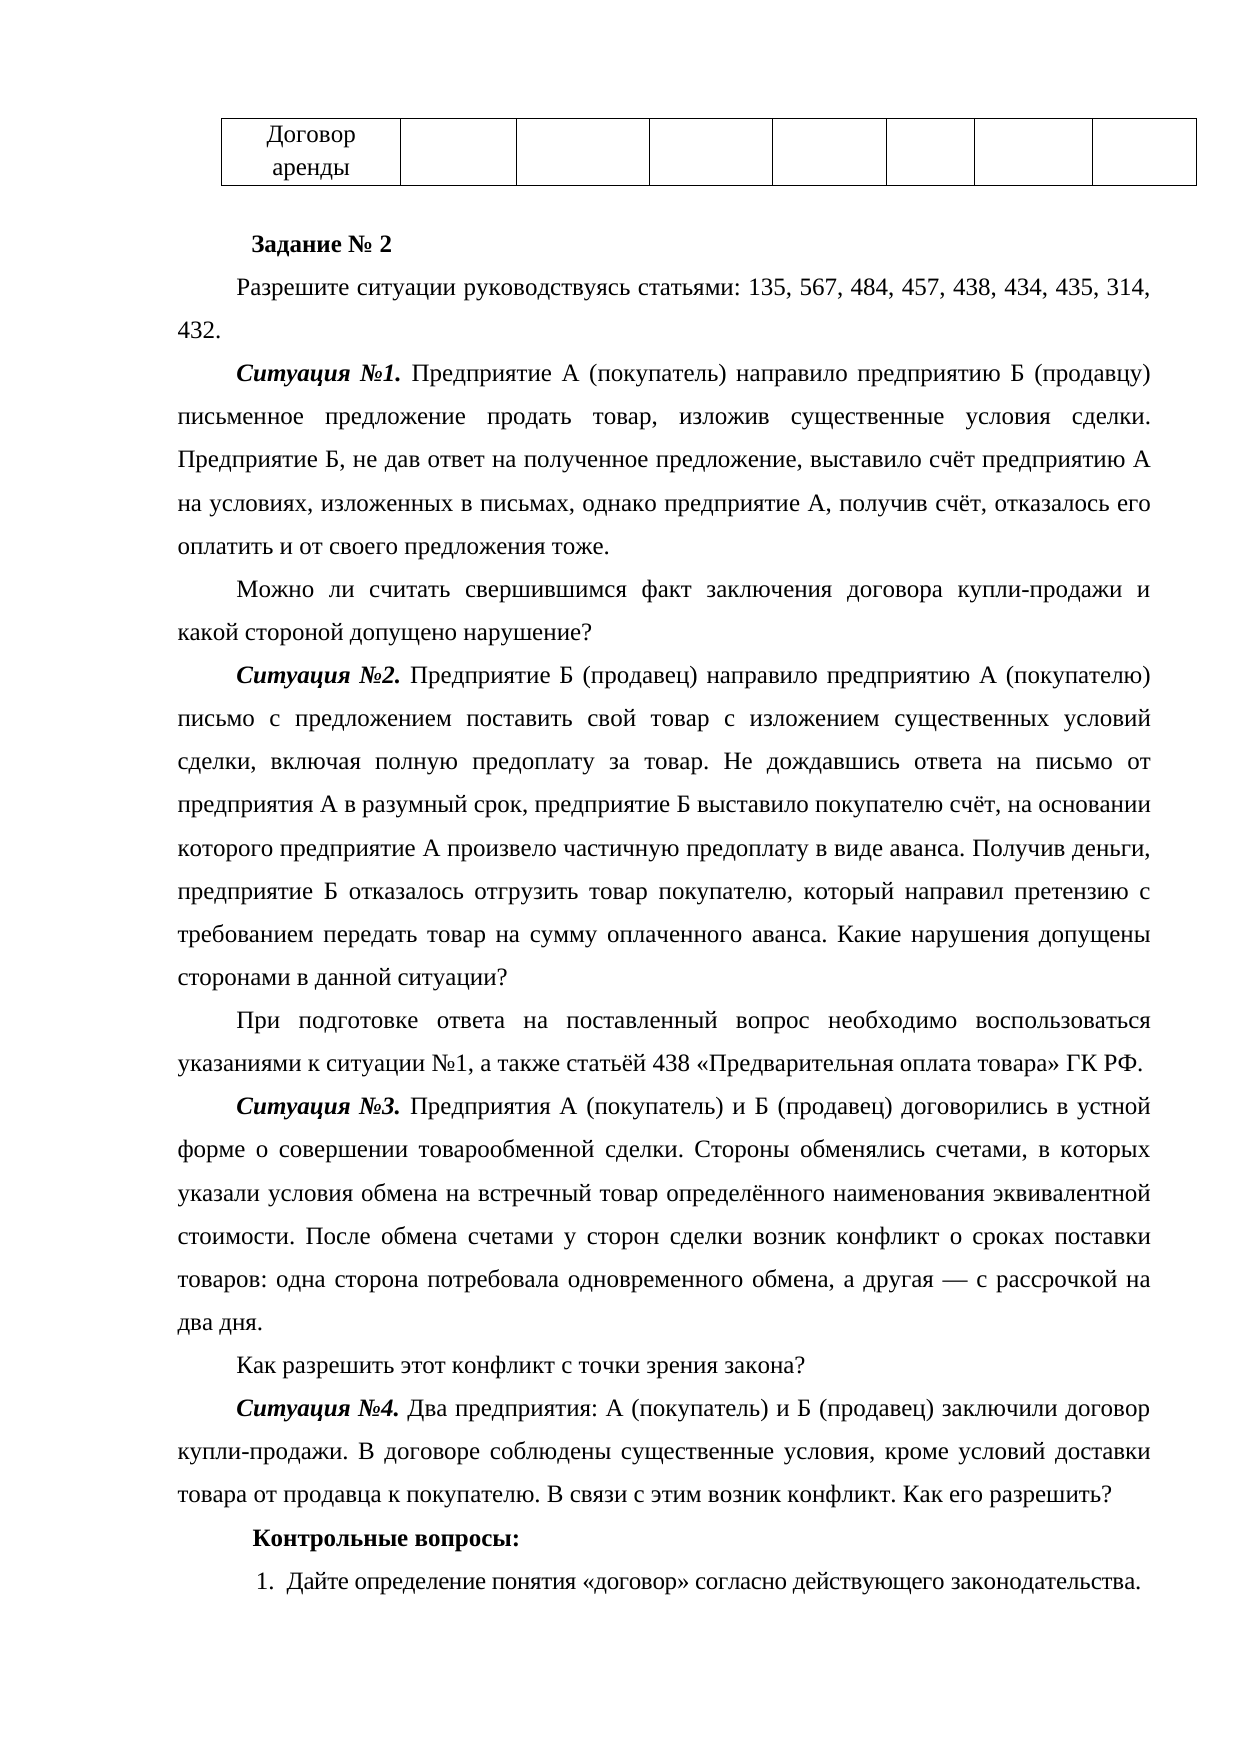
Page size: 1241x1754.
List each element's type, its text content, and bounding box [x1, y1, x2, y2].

text Как разрешить этот конфликт с точки зрения закона? [177, 1350, 1152, 1379]
text Контрольные вопросы: [177, 1523, 1152, 1551]
table_cell [1093, 119, 1196, 185]
table_cell [650, 119, 772, 185]
text Ситуация №3. Предприятия А (покупатель) и Б (продавец) договорились в устной форме о совершении товарообменной сделки. Стороны обменялись счетами, в которых указали условия обмена на встречный товар определённого наименования эквивалентной стоимости. После обмена счетами у сторон сделки возник конфликт о сроках поставки товаров: одна сторона потребовала одновременного обмена, а другая — с рассрочкой на два дня. [177, 1091, 1152, 1336]
text Можно ли считать свершившимся факт заключения договора купли-продажи и какой стороной допущено нарушение? [177, 574, 1152, 646]
text Ситуация №4. Два предприятия: А (покупатель) и Б (продавец) заключили договор купли-продажи. В договоре соблюдены существенные условия, кроме условий доставки товара от продавца к покупателю. В связи с этим возник конфликт. Как его разрешить? [177, 1393, 1152, 1508]
text Задание № 2 [177, 229, 1152, 258]
table_cell [887, 119, 974, 185]
text Разрешите ситуации руководствуясь статьями: 135, 567, 484, 457, 438, 434, 435, 314, 432. [177, 272, 1152, 344]
text Ситуация №2. Предприятие Б (продавец) направило предприятию А (покупателю) письмо с предложением поставить свой товар с изложением существенных условий сделки, включая полную предоплату за товар. Не дождавшись ответа на письмо от предприятия А в разумный срок, предприятие Б выставило покупателю счёт, на основании которого предприятие А произвело частичную предоплату в виде аванса. Получив деньги, предприятие Б отказалось отгрузить товар покупателю, который направил претензию с требованием передать товар на сумму оплаченного аванса. Какие нарушения допущены сторонами в данной ситуации? [177, 660, 1152, 991]
text 1. Дайте определение понятия «договор» согласно действующего законодательства. [179, 1566, 1152, 1594]
table_cell [773, 119, 886, 185]
table_cell Договор аренды [222, 119, 400, 185]
table_cell [401, 119, 516, 185]
text Ситуация №1. Предприятие А (покупатель) направило предприятию Б (продавцу) письменное предложение продать товар, изложив существенные условия сделки. Предприятие Б, не дав ответ на полученное предложение, выставило счёт предприятию А на условиях, изложенных в письмах, однако предприятие А, получив счёт, отказалось его оплатить и от своего предложения тоже. [177, 358, 1152, 559]
table_cell [517, 119, 649, 185]
text При подготовке ответа на поставленный вопрос необходимо воспользоваться указаниями к ситуации №1, а также статьёй 438 «Предварительная оплата товара» ГК РФ. [177, 1005, 1152, 1077]
table_cell [975, 119, 1092, 185]
